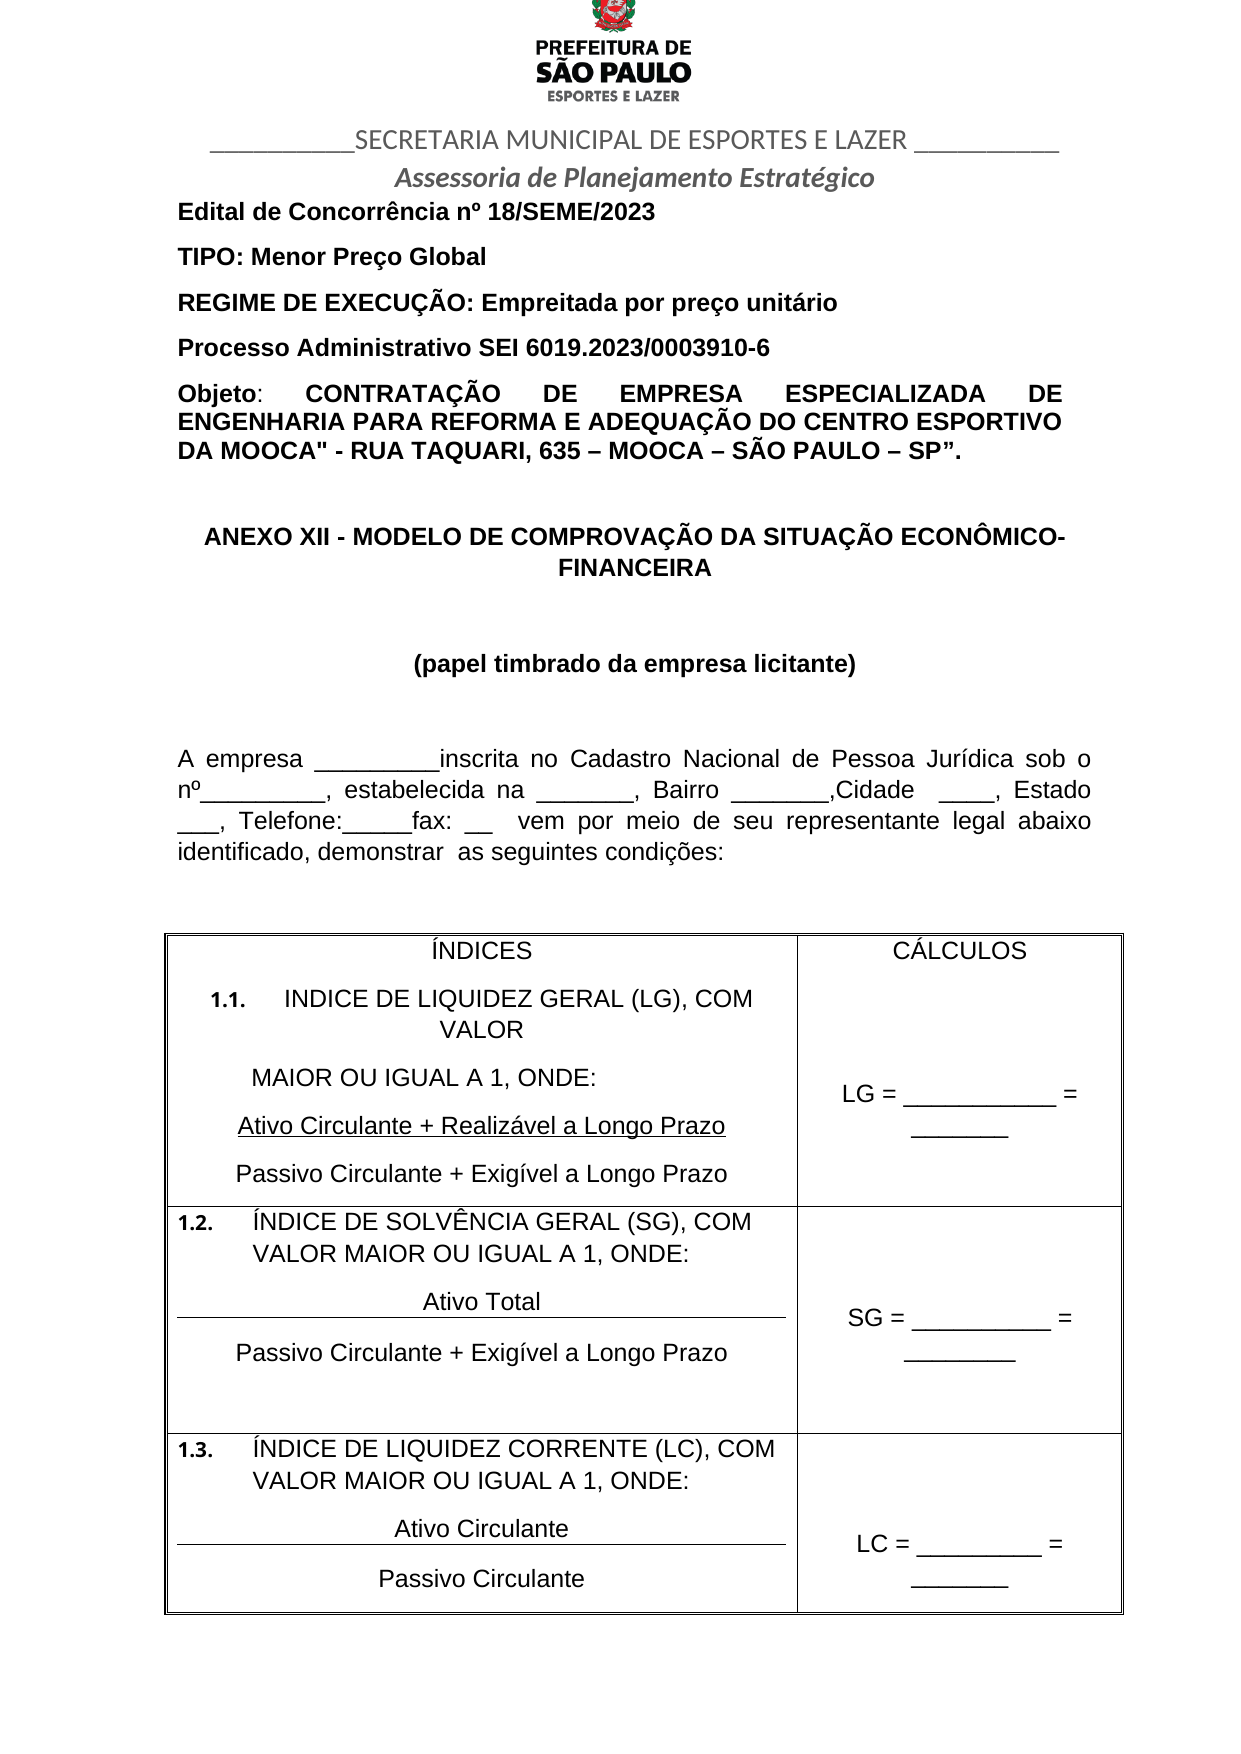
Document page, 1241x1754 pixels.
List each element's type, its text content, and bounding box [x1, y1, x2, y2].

text A empresa _________inscrita no Cadastro Nacional de Pessoa Jurídica sob o nº_________, estabelecida na _______, Bairro _______,Cidade ____, Estado ___, Telefone:_____fax: __ vem por meio de seu representante legal abaixo identificado, demonstrar as seguintes condições: [177, 744, 1093, 866]
text Objeto: CONTRATAÇÃO DE EMPRESA ESPECIALIZADA DE ENGENHARIA PARA REFORMA E ADEQUAÇÃO DO CENTRO ESPORTIVO DA MOOCA" - RUA TAQUARI, 635 – MOOCA – SÃO PAULO – SP”. [177, 378, 1063, 465]
text Edital de Concorrência nº 18/SEME/2023 [177, 197, 1092, 226]
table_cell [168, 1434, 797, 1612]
text (papel timbrado da empresa licitante) [177, 649, 1092, 677]
text ANEXO XII - MODELO DE COMPROVAÇÃO DA SITUAÇÃO ECONÔMICO-FINANCEIRA [177, 522, 1092, 582]
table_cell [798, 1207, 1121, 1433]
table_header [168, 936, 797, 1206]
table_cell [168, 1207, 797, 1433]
text REGIME DE EXECUÇÃO: Empreitada por preço unitário [177, 288, 1092, 316]
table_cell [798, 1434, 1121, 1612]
text Processo Administrativo SEI 6019.2023/0003910-6 [177, 333, 1092, 362]
text TIPO: Menor Preço Global [177, 242, 1092, 271]
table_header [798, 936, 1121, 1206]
picture [501, 0, 726, 124]
